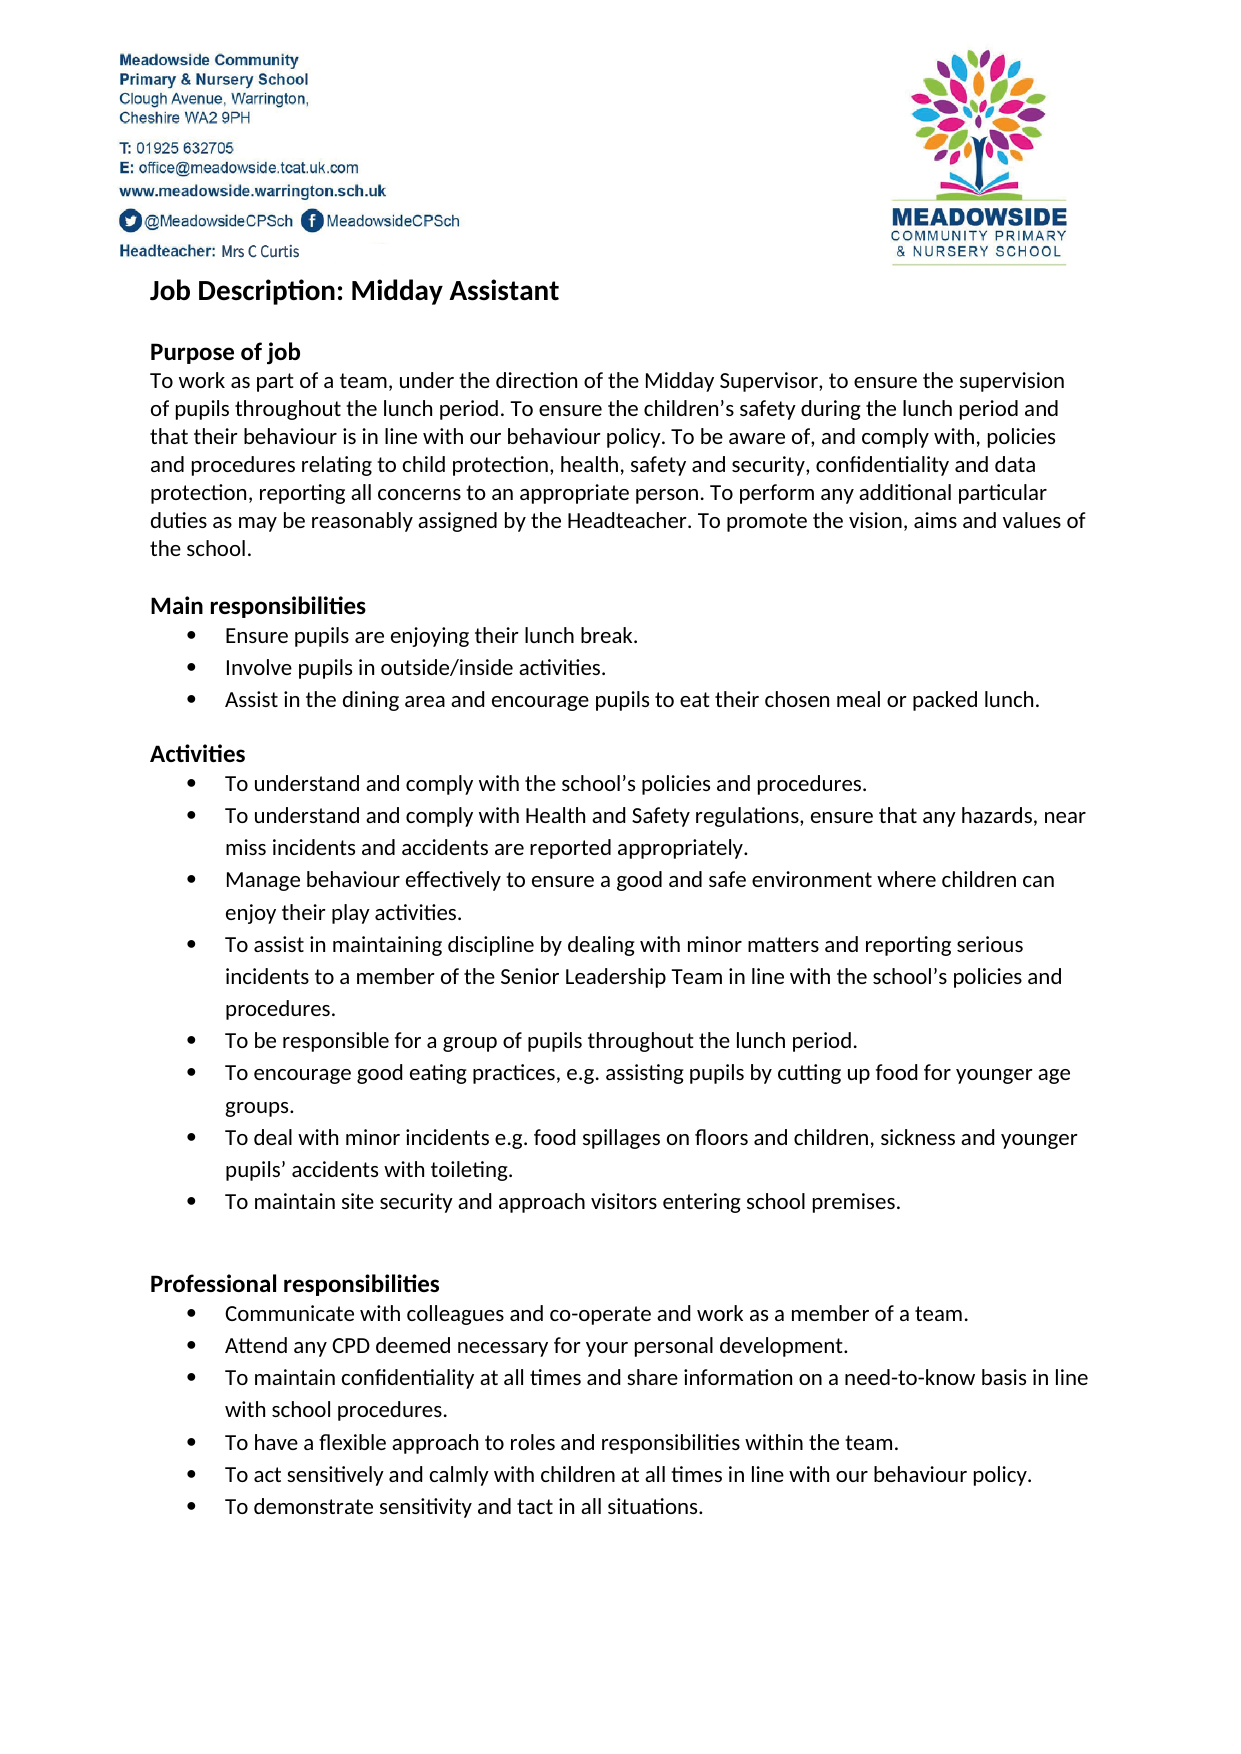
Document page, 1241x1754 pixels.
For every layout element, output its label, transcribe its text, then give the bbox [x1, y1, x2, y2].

text To work as part of a team, under the direction of the Midday Supervisor, to ensure the supervision of pupils throughout the lunch period. To ensure the children’s safety during the lunch period and that their behaviour is in line with our behaviour policy. To be aware of, and comply with, policies and procedures relating to child protection, health, safety and security, confidentiality and data protection, reporting all concerns to an appropriate person. To perform any additional particular duties as may be reasonably assigned by the Headteacher. To promote the vision, aims and values of the school. [150, 366, 1090, 562]
list To deal with minor incidents e.g. food spillages on floors and children, sickness and younger pupils’ accidents with toileting. [187, 1123, 1090, 1183]
list To act sensitively and calmly with children at all times in line with our behaviour policy. [187, 1460, 1090, 1488]
list Attend any CPD deemed necessary for your personal development. [187, 1331, 1090, 1359]
text Professional responsibilities [150, 1268, 1090, 1299]
list To assist in maintaining discipline by dealing with minor matters and reporting serious incidents to a member of the Senior Leadership Team in line with the school’s policies and procedures. [187, 930, 1090, 1022]
list Manage behaviour effectively to ensure a good and safe environment where children can enjoy their play activities. [187, 865, 1090, 926]
list To have a flexible approach to roles and responsibilities within the team. [187, 1428, 1090, 1456]
list To encourage good eating practices, e.g. assisting pupils by cutting up food for younger age groups. [187, 1058, 1090, 1119]
picture [75, 17, 1162, 336]
list To demonstrate sensitivity and tact in all situations. [187, 1492, 1090, 1520]
list To understand and comply with Health and Safety regulations, ensure that any hazards, near miss incidents and accidents are reported appropriately. [187, 801, 1090, 861]
text Main responsibilities [150, 590, 1090, 621]
list Involve pupils in outside/inside activities. [187, 653, 1090, 681]
list To be responsible for a group of pupils throughout the lunch period. [187, 1026, 1090, 1054]
list Assist in the dining area and encourage pupils to eat their chosen meal or packed lunch. [187, 685, 1090, 713]
list Communicate with colleagues and co-operate and work as a member of a team. [187, 1299, 1090, 1327]
list Ensure pupils are enjoying their lunch break. [187, 621, 1090, 649]
text Purpose of job [150, 336, 1090, 366]
list To maintain confidentiality at all times and share information on a need-to-know basis in line with school procedures. [187, 1363, 1090, 1423]
text Activities [150, 738, 1090, 769]
list To maintain site security and approach visitors entering school premises. [187, 1187, 1090, 1215]
text Job Description: Midday Assistant [150, 272, 1090, 308]
list To understand and comply with the school’s policies and procedures. [187, 769, 1090, 797]
